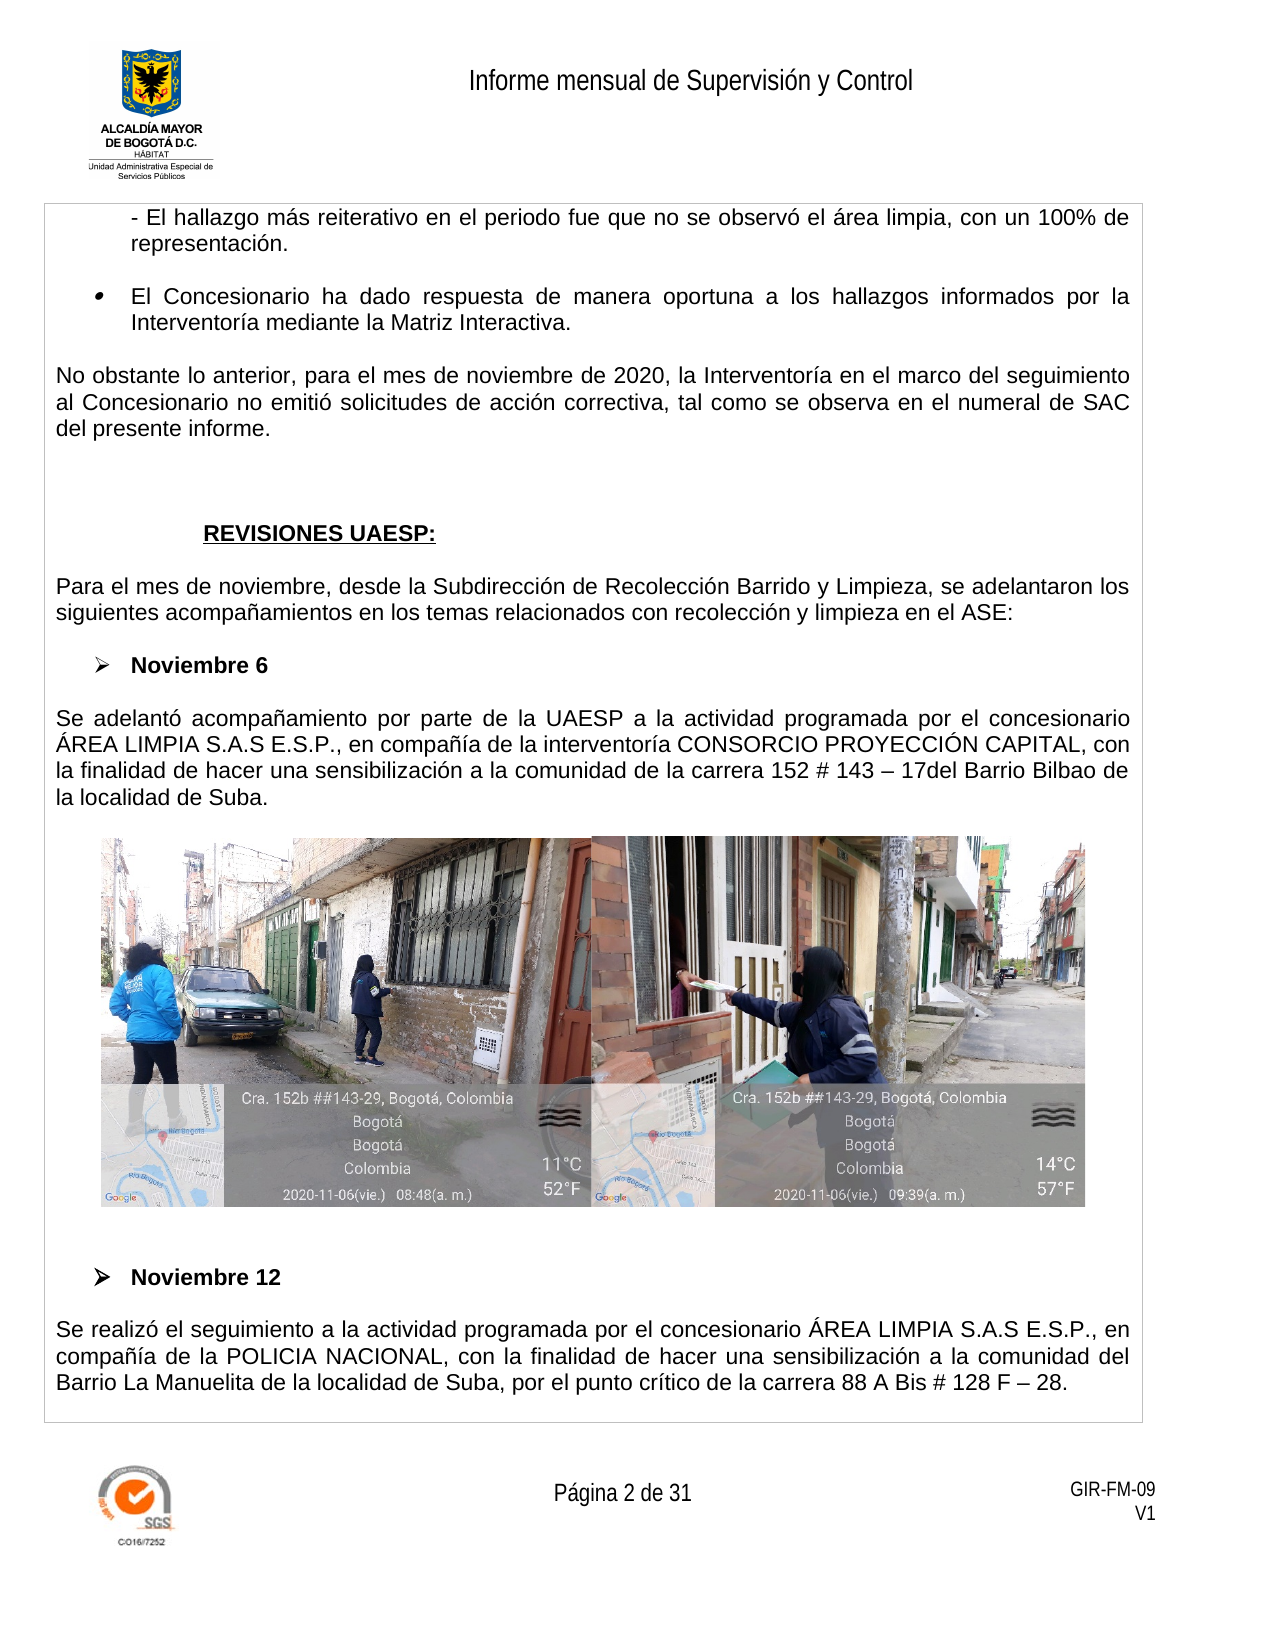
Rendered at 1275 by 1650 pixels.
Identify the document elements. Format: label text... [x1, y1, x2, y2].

picture [88, 1457, 180, 1549]
picture [101, 836, 1086, 1207]
picture [88, 41, 220, 179]
